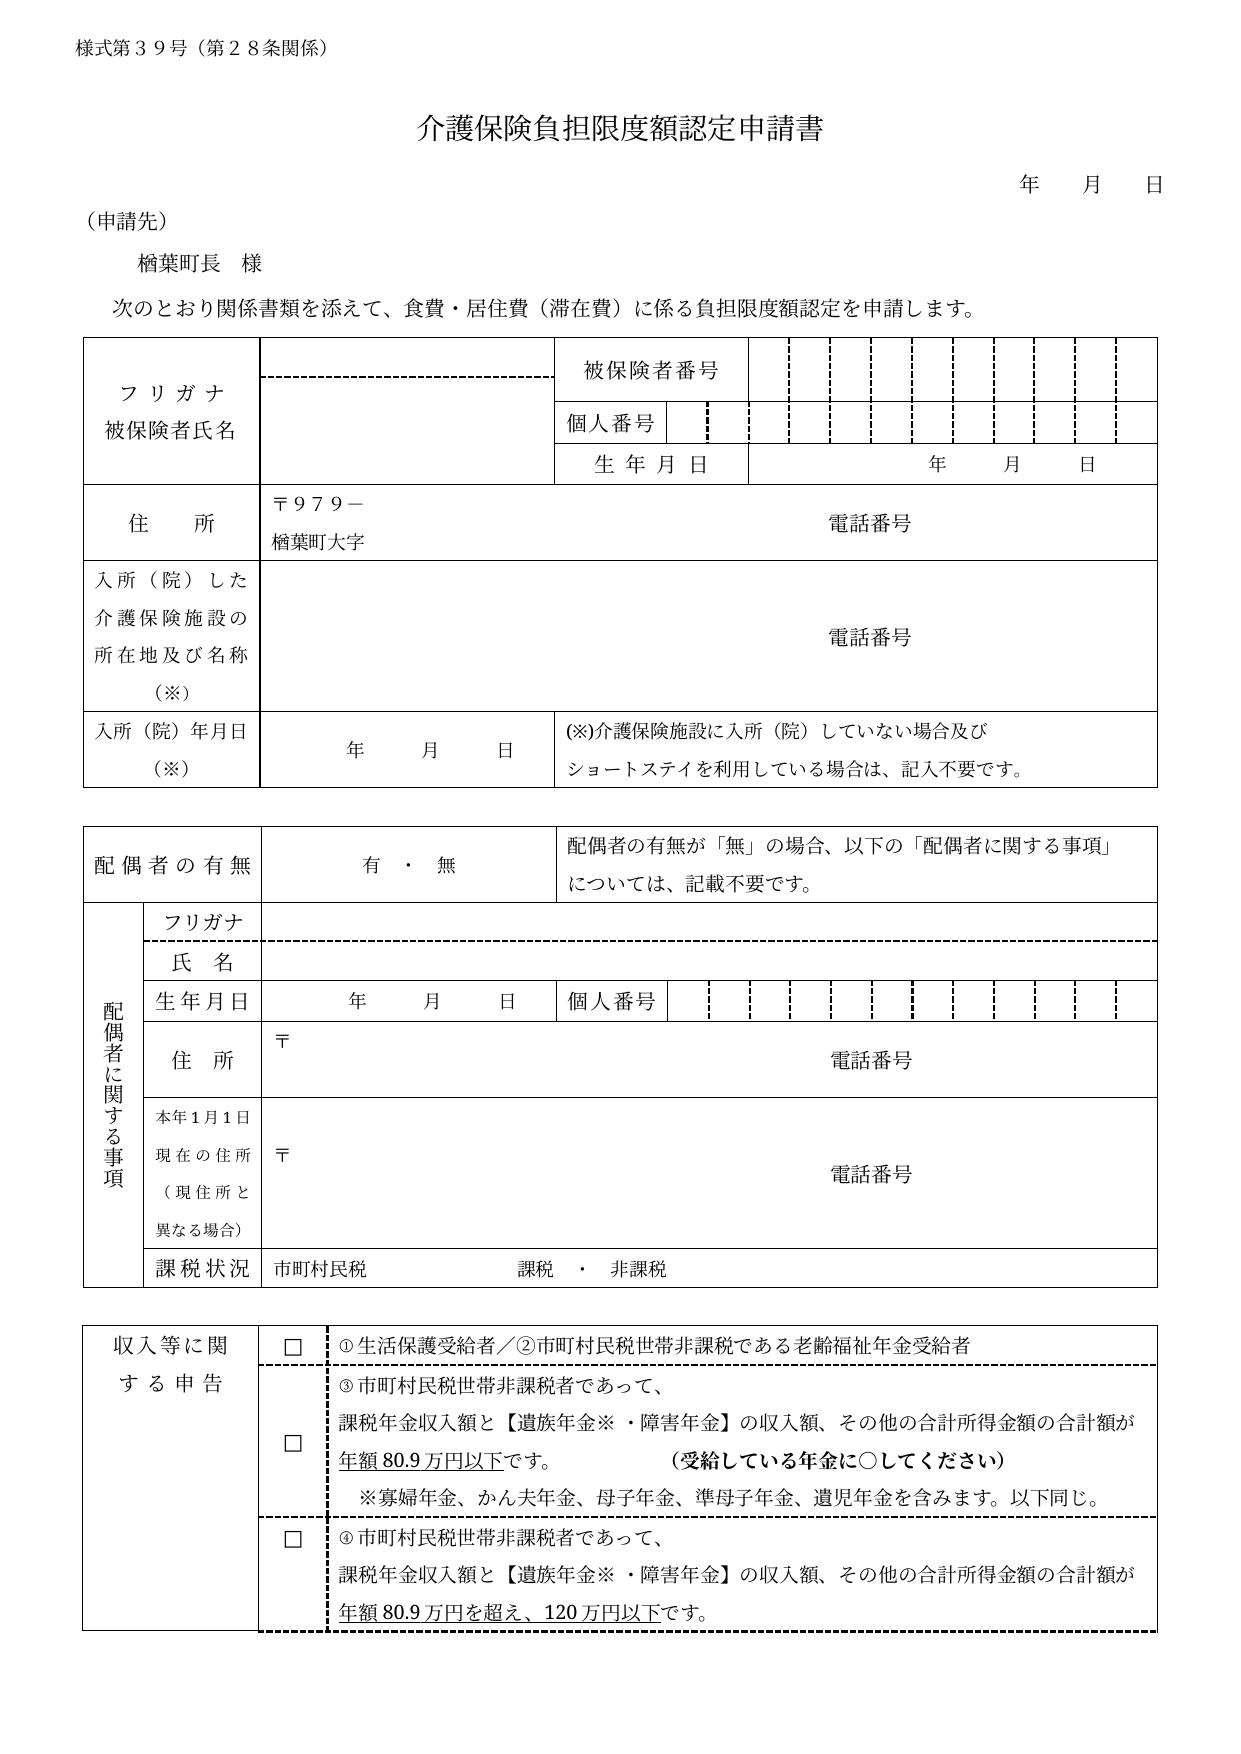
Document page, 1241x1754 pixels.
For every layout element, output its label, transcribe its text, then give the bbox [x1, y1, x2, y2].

table_cell [789, 402, 830, 442]
table_cell 年 月 日 [749, 444, 1157, 484]
table_cell 住所 [144, 1022, 261, 1097]
table_header ①生活保護受給者／②市町村民税世帯非課税である老齢福祉年金受給者 [328, 1326, 1157, 1364]
table_cell [912, 402, 953, 442]
table_cell [709, 981, 750, 1021]
table_cell 〒９７９－ 楢葉町大字 [261, 485, 817, 560]
table_cell [953, 402, 993, 442]
table_header [749, 338, 789, 401]
table_cell [994, 402, 1034, 442]
table_cell [913, 981, 953, 1021]
table_header フリガナ 被保険者氏名 [84, 338, 259, 484]
table_cell 年 月 日 [261, 712, 554, 787]
table_cell 電話番号 [819, 1022, 1157, 1097]
text 年 月 日 [75, 164, 1165, 202]
table_cell ④市町村民税世帯非課税者であって、 課税年金収入額と【遺族年金※ ・障害年金】の収入額、その他の合計所得金額の合計額が 年額80.9万円を超え、120万円以下です。 [328, 1516, 1157, 1630]
table_cell [994, 981, 1035, 1021]
table_cell 氏名 [144, 940, 261, 980]
table_header 配偶者の有無 [84, 827, 261, 902]
table_cell [1034, 402, 1075, 442]
table_cell 配偶者に関する事項 [84, 903, 143, 1287]
table_header 被保険者番号 [555, 338, 748, 401]
table_cell 〒 [262, 1022, 818, 1097]
table_cell 電話番号 [819, 1098, 1157, 1248]
table_cell 市町村民税 課税 ・ 非課税 [262, 1249, 1157, 1287]
table_cell 電話番号 [818, 561, 1157, 711]
table_cell [667, 402, 707, 442]
table_cell [1075, 981, 1116, 1021]
table_cell [262, 903, 1157, 940]
table_cell □ [259, 1516, 327, 1630]
table_cell 電話番号 [818, 485, 1157, 560]
table_cell 生年月日 [555, 444, 748, 484]
table_cell 個人番号 [555, 402, 666, 442]
table_cell □ [259, 1364, 327, 1516]
table_cell [261, 561, 817, 711]
table_header [1116, 338, 1157, 401]
table_header [953, 338, 993, 401]
table_header [1034, 338, 1075, 401]
table_header [830, 338, 871, 401]
table_cell ③市町村民税世帯非課税者であって、 課税年金収入額と【遺族年金※ ・障害年金】の収入額、その他の合計所得金額の合計額が 年額80.9万円以下です。 （受給している年金に○してください） ※寡婦年金、かん夫年金、母子年金、準母子年金、遺児年金を含みます。以下同じ。 [328, 1364, 1157, 1516]
table_header □ [259, 1326, 327, 1364]
table_header 収入等に関 する申告 [83, 1326, 258, 1630]
table_cell [1075, 402, 1116, 442]
text 次のとおり関係書類を添えて、食費・居住費（滞在費）に係る負担限度額認定を申請します。 [75, 288, 1165, 326]
table_header 有 ・ 無 [262, 827, 556, 902]
table_cell 〒 [262, 1098, 818, 1248]
table_cell 年 月 日 [262, 981, 556, 1021]
table_cell [790, 981, 831, 1021]
table_cell [262, 940, 1157, 980]
text 介護保険負担限度額認定申請書 [75, 89, 1165, 164]
table_cell [831, 981, 872, 1021]
table_cell 生年月日 [144, 981, 261, 1021]
table_cell 入所（院）年月日 （※） [84, 712, 259, 787]
table_cell [749, 402, 789, 442]
table_header [871, 338, 912, 401]
table_cell [708, 402, 748, 442]
table_header [994, 338, 1034, 401]
table_cell フリガナ [144, 903, 261, 940]
table_header 配偶者の有無が「無」の場合、以下の「配偶者に関する事項」 については、記載不要です。 [557, 827, 1157, 902]
table_cell [953, 981, 994, 1021]
table_header [912, 338, 953, 401]
text （申請先） [75, 202, 1165, 239]
table_cell 個人番号 [557, 981, 667, 1021]
table_cell [871, 402, 912, 442]
table_cell [668, 981, 708, 1021]
table_header [261, 338, 554, 376]
table_header [1075, 338, 1116, 401]
text 楢葉町長 様 [75, 243, 1165, 281]
table_cell [1116, 981, 1157, 1021]
table_header [789, 338, 830, 401]
table_cell 課税状況 [144, 1249, 261, 1287]
table_cell [830, 402, 871, 442]
table_cell 入所（院）した 介護保険施設の 所在地及び名称 （※） [84, 561, 259, 711]
table_cell [1116, 402, 1157, 442]
table_cell [1035, 981, 1075, 1021]
table_cell [261, 376, 554, 484]
table_cell [750, 981, 790, 1021]
table_cell 本年1月1日現在の住所（現住所と 異なる場合） [144, 1098, 261, 1248]
table_cell [872, 981, 912, 1021]
table_cell 住所 [84, 485, 259, 560]
table_cell (※)介護保険施設に入所（院）していない場合及び ショートステイを利用している場合は、記入不要です。 [555, 712, 1157, 787]
